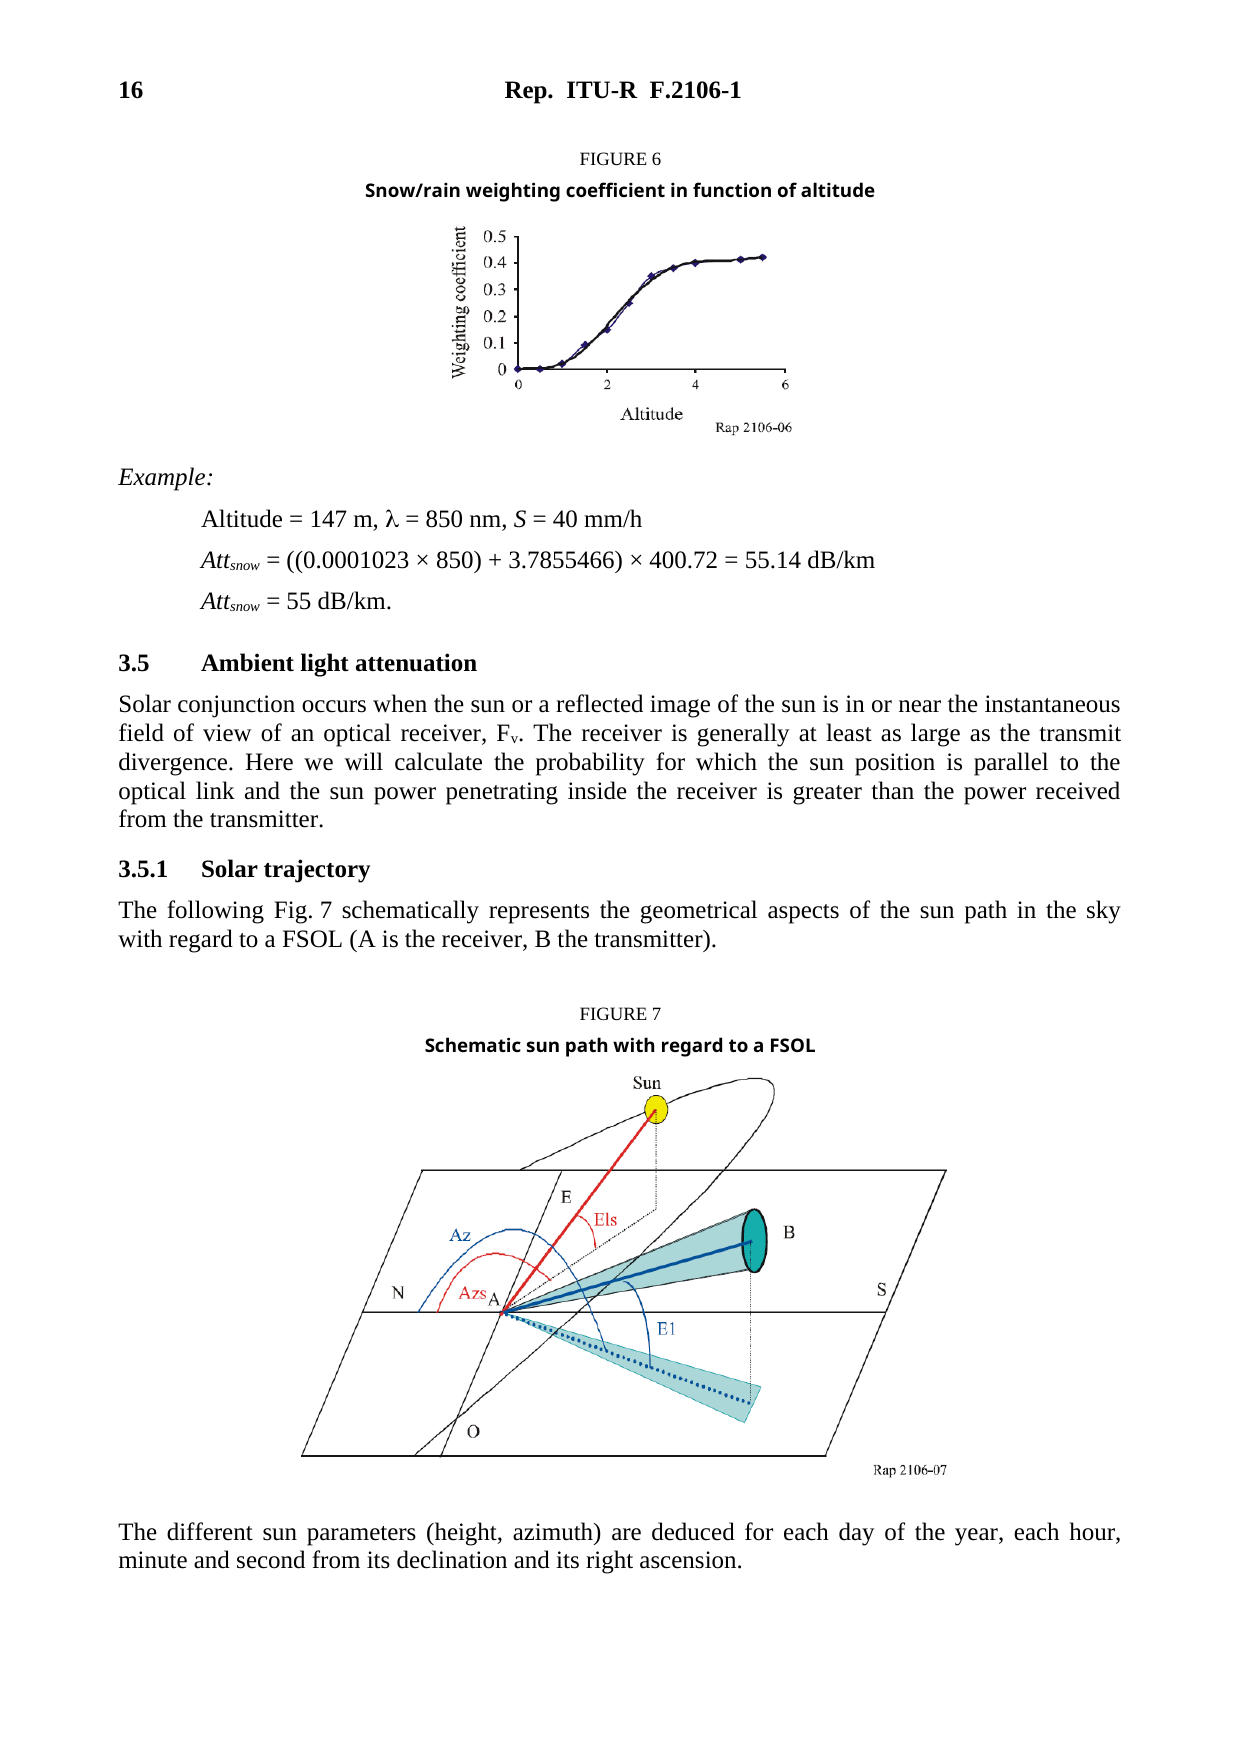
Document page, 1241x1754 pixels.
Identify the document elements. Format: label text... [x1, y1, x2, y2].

picture [442, 215, 799, 438]
subtitle 3.5 Ambient light attenuation [118, 648, 1122, 677]
picture [286, 1070, 954, 1484]
text Attsnow = 55 dB/km. [118, 586, 1122, 615]
text Altitude = 147 m, = 850 nm, S = 40 mm/h [118, 504, 1122, 532]
title Snow/rain weighting coefficient in function of altitude [118, 178, 1122, 203]
title Schematic sun path with regard to a FSOL [118, 1033, 1122, 1058]
text Attsnow = ((0.0001023 × 850) + 3.7855466) × 400.72 = 55.14 dB/km [118, 545, 1122, 574]
text Example: [118, 462, 1122, 491]
text Figure 6 [118, 148, 1122, 169]
subtitle 3.5.1 Solar trajectory [118, 854, 1122, 883]
title The different sun parameters (height, azimuth) are deduced for each day of the year, each hour, minute and second from its declination and its right ascension. [118, 1517, 1122, 1574]
text The following Fig. 7 schematically represents the geometrical aspects of the sun path in the sky with regard to a FSOL (A is the receiver, B the transmitter). [118, 895, 1122, 953]
text Solar conjunction occurs when the sun or a reflected image of the sun is in or near the instantaneous field of view of an optical receiver, Fv. The receiver is generally at least as large as the transmit divergence. Here we will calculate the probability for which the sun position is parallel to the optical link and the sun power penetrating inside the receiver is greater than the power received from the transmitter. [118, 689, 1122, 833]
text Figure 7 [118, 1003, 1122, 1024]
